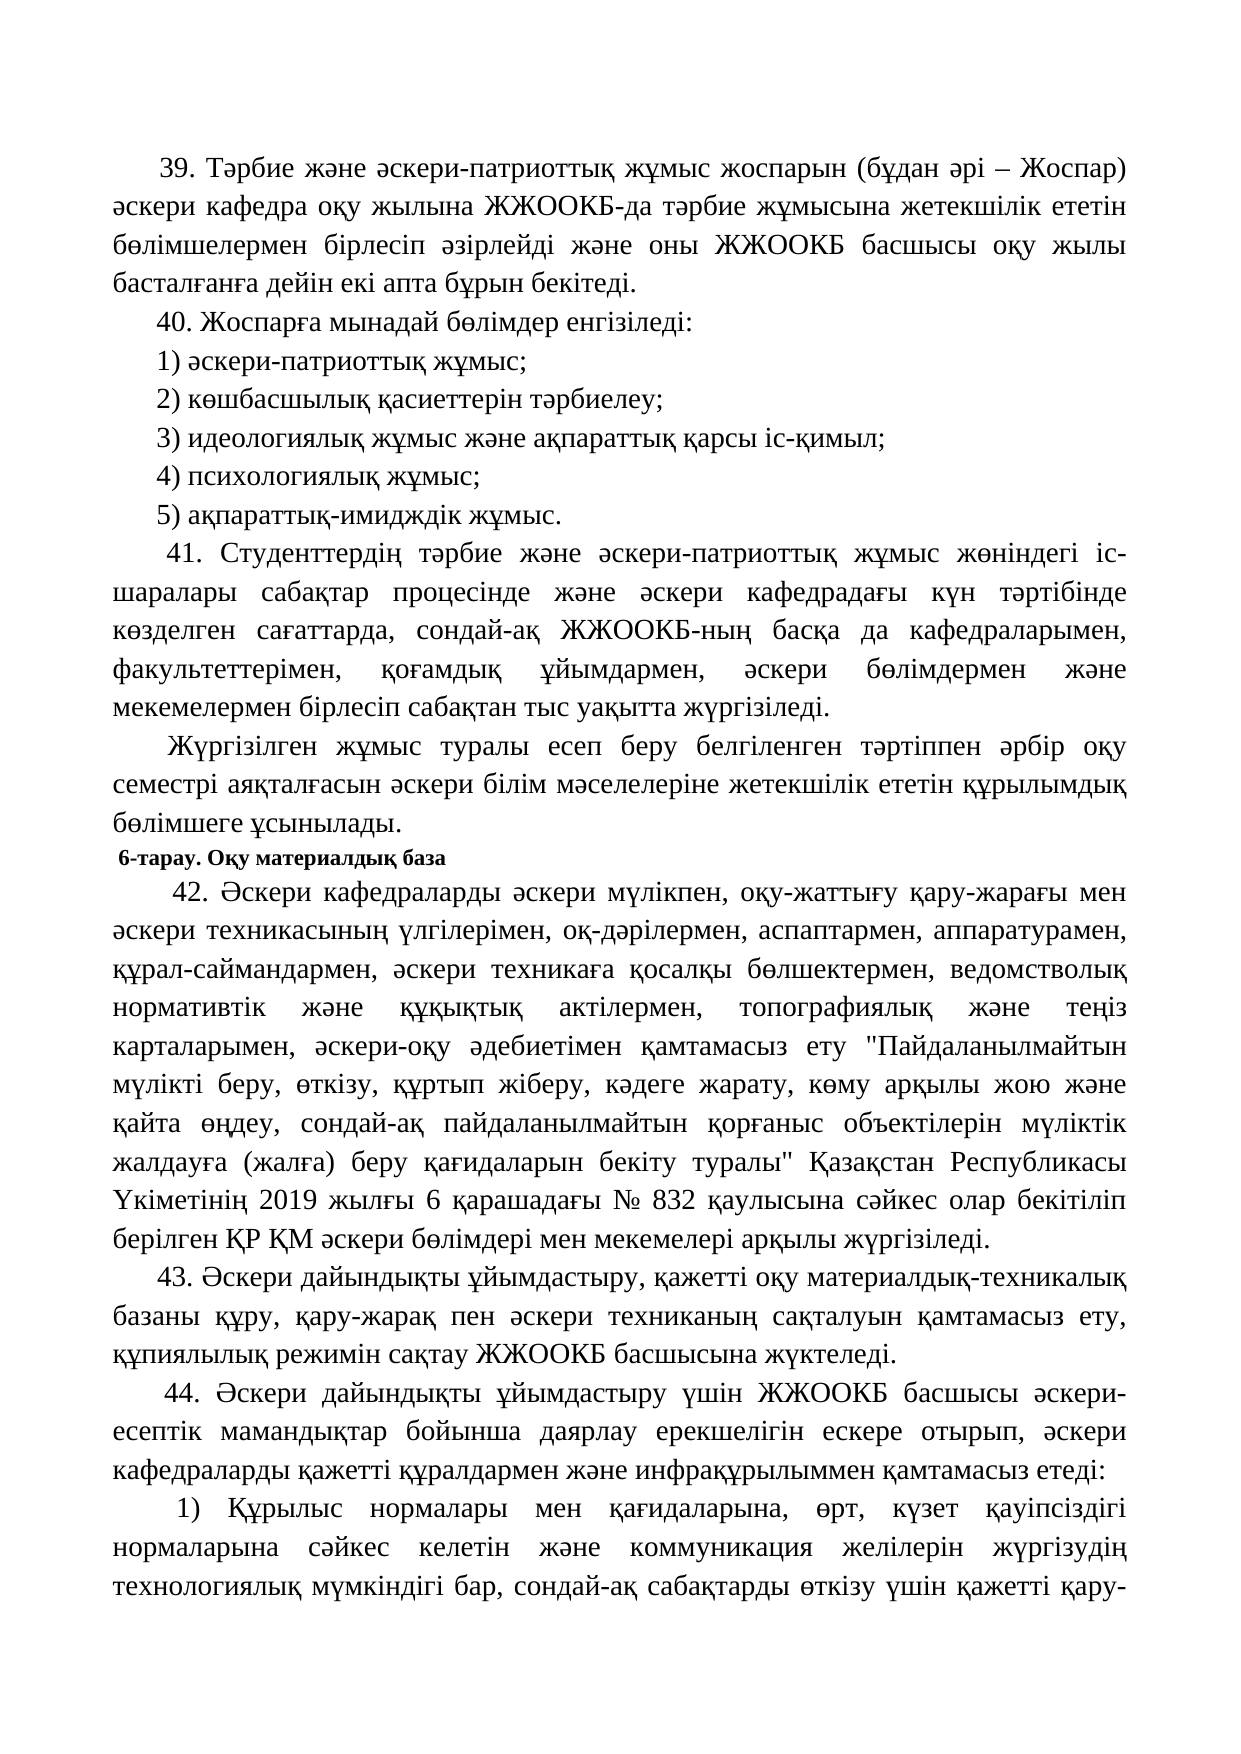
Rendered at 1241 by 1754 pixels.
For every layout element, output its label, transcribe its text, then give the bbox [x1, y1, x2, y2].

text 40. Жоспарға мынадай бөлімдер енгізіледі: [112, 304, 1128, 338]
text 41. Студенттердің тәрбие және әскери-патриоттық жұмыс жөніндегі іс-шаралары сабақтар процесінде және әскери кафедрадағы күн тәртібінде көзделген сағаттарда, сондай-ақ ЖЖООКБ-ның басқа да кафедраларымен, факультеттерімен, қоғамдық ұйымдармен, әскери бөлімдермен және мекемелермен бірлесіп сабақтан тыс уақытта жүргізіледі. [112, 535, 1128, 723]
text 6-тарау. Оқу материалдық база [112, 844, 1128, 870]
text 3) идеологиялық жұмыс және ақпараттық қарсы іс-қимыл; [112, 420, 1128, 453]
text 4) психологиялық жұмыс; [112, 458, 1128, 492]
text Жүргізілген жұмыс туралы есеп беру белгіленген тәртіппен әрбір оқу семестрі аяқталғасын әскери білім мәселелеріне жетекшілік ететін құрылымдық бөлімшеге ұсынылады. [112, 728, 1128, 839]
text 39. Тәрбие және әскери-патриоттық жұмыс жоспарын (бұдан әрі – Жоспар) әскери кафедра оқу жылына ЖЖООКБ-да тәрбие жұмысына жетекшілік ететін бөлімшелермен бірлесіп әзірлейді және оны ЖЖООКБ басшысы оқу жылы басталғанға дейін екі апта бұрын бекітеді. [112, 150, 1128, 299]
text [112, 1491, 1128, 1601]
text 43. Әскери дайындықты ұйымдастыру, қажетті оқу материалдық-техникалық базаны құру, қару-жарақ пен әскери техниканың сақталуын қамтамасыз ету, құпиялылық режимін сақтау ЖЖООКБ басшысына жүктеледі. [112, 1259, 1128, 1370]
text 42. Әскери кафедраларды әскери мүлікпен, оқу-жаттығу қару-жарағы мен әскери техникасының үлгілерімен, оқ-дәрілермен, аспаптармен, аппаратурамен, құрал-саймандармен, әскери техникаға қосалқы бөлшектермен, ведомстволық нормативтік және құқықтық актілермен, топографиялық және теңіз карталарымен, әскери-оқу әдебиетімен қамтамасыз ету "Пайдаланылмайтын мүлікті беру, өткізу, құртып жіберу, кәдеге жарату, көму арқылы жою және қайта өңдеу, сондай-ақ пайдаланылмайтын қорғаныс объектілерін мүліктік жалдауға (жалға) беру қағидаларын бекіту туралы" Қазақстан Республикасы Үкіметінің 2019 жылғы 6 қарашадағы № 832 қаулысына сәйкес олар бекітіліп берілген ҚР ҚМ әскери бөлімдері мен мекемелері арқылы жүргізіледі. [112, 874, 1128, 1254]
text 44. Әскери дайындықты ұйымдастыру үшін ЖЖООКБ басшысы әскери-есептік мамандықтар бойынша даярлау ерекшелігін ескере отырып, әскери кафедраларды қажетті құралдармен және инфрақұрылыммен қамтамасыз етеді: [112, 1375, 1128, 1486]
text 1) әскери-патриоттық жұмыс; [112, 343, 1128, 376]
text 2) көшбасшылық қасиеттерін тәрбиелеу; [112, 381, 1128, 415]
text 5) ақпараттық-имидждік жұмыс. [112, 497, 1128, 530]
